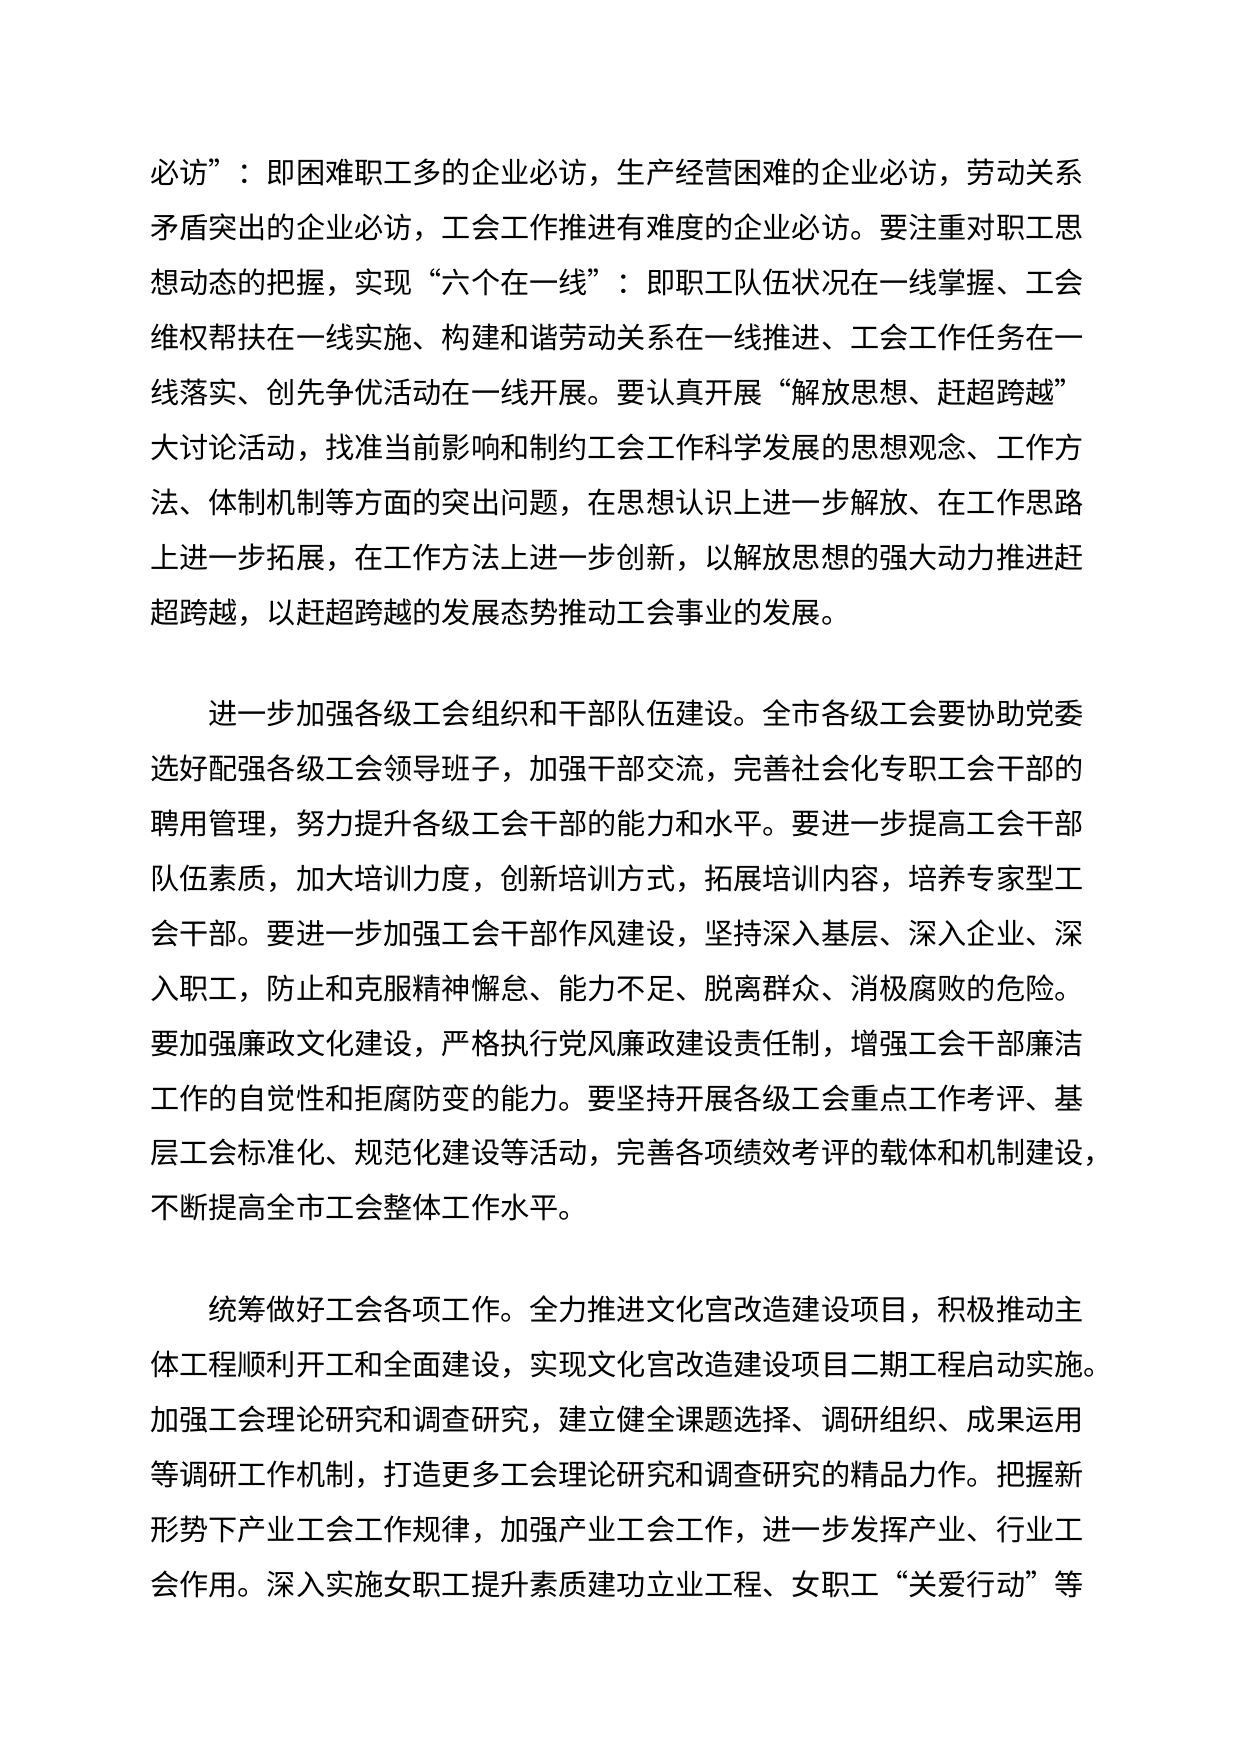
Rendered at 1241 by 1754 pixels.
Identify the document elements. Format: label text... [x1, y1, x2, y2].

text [150, 150, 1090, 631]
text 进一步加强各级工会组织和干部队伍建设。全市各级工会要协助党委选好配强各级工会领导班子，加强干部交流，完善社会化专职工会干部的聘用管理，努力提升各级工会干部的能力和水平。要进一步提高工会干部队伍素质，加大培训力度，创新培训方式，拓展培训内容，培养专家型工会干部。要进一步加强工会干部作风建设，坚持深入基层、深入企业、深入职工，防止和克服精神懈怠、能力不足、脱离群众、消极腐败的危险。要加强廉政文化建设，严格执行党风廉政建设责任制，增强工会干部廉洁工作的自觉性和拒腐防变的能力。要坚持开展各级工会重点工作考评、基层工会标准化、规范化建设等活动，完善各项绩效考评的载体和机制建设，不断提高全市工会整体工作水平。 [150, 691, 1090, 1227]
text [150, 1287, 1090, 1603]
